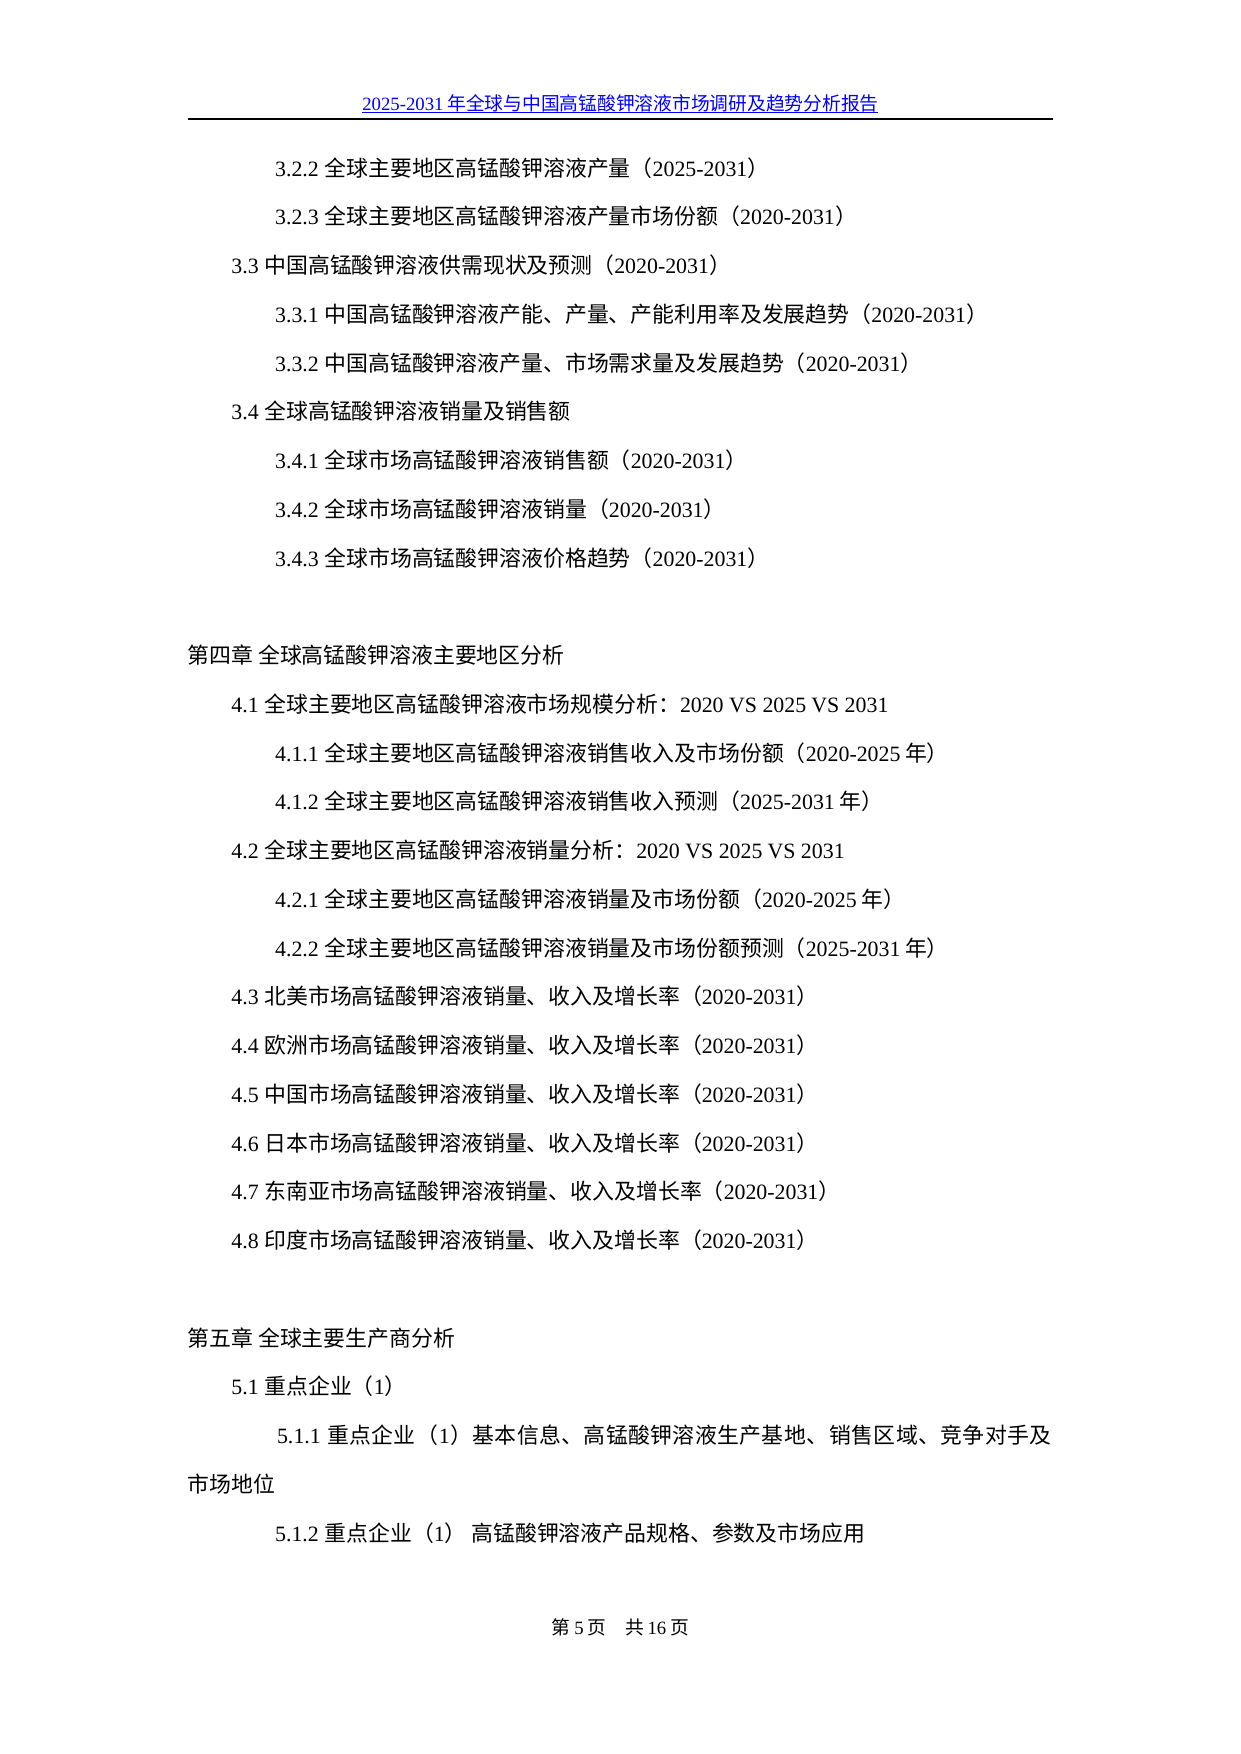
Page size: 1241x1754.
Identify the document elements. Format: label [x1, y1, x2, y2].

text [187, 150, 1053, 1548]
